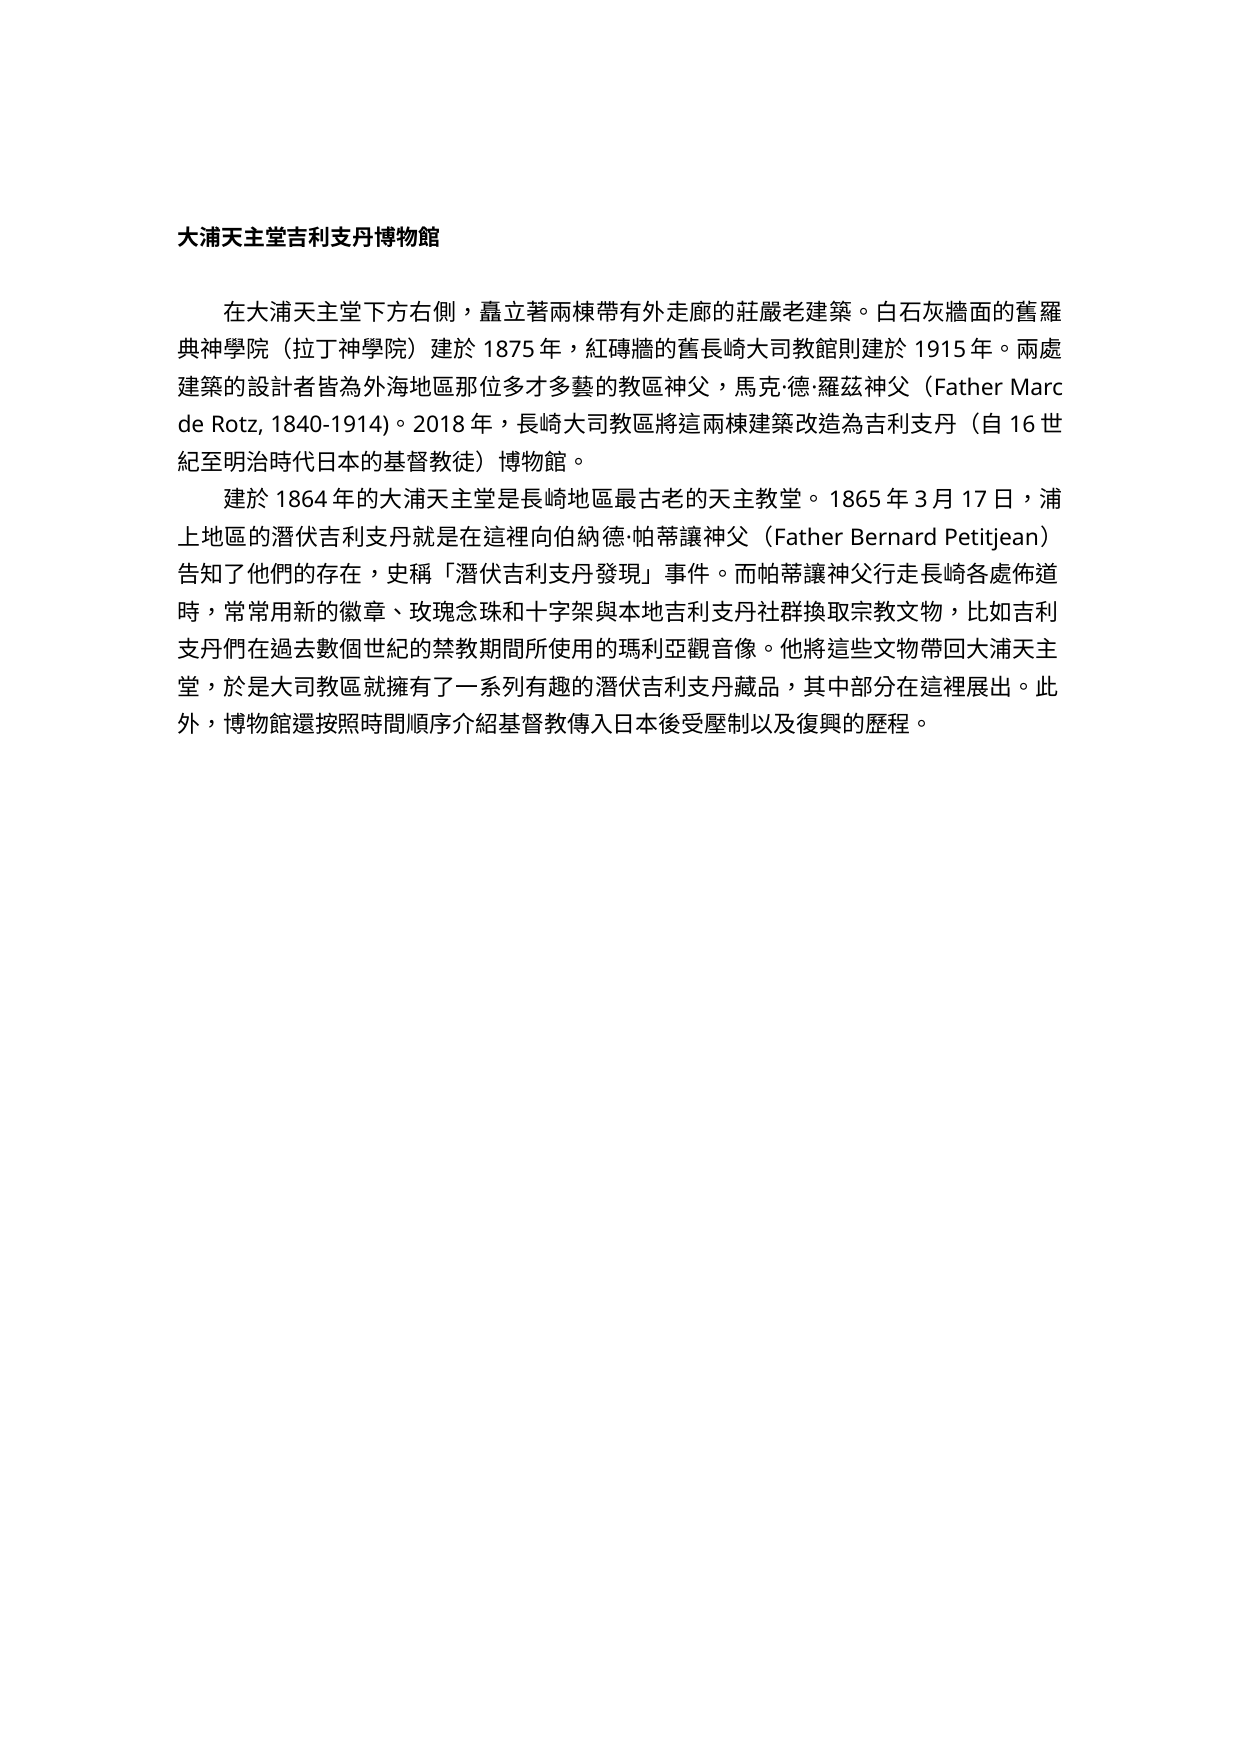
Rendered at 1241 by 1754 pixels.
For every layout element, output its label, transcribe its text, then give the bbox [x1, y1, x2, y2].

text 建於1864年的大浦天主堂是長崎地區最古老的天主教堂。1865年3月17日，浦上地區的潛伏吉利支丹就是在這裡向伯納德·帕蒂讓神父（Father Bernard Petitjean）告知了他們的存在，史稱「潛伏吉利支丹發現」事件。而帕蒂讓神父行走長崎各處佈道時，常常用新的徽章、玫瑰念珠和十字架與本地吉利支丹社群換取宗教文物，比如吉利支丹們在過去數個世紀的禁教期間所使用的瑪利亞觀音像。他將這些文物帶回大浦天主堂，於是大司教區就擁有了一系列有趣的潛伏吉利支丹藏品，其中部分在這裡展出。此外，博物館還按照時間順序介紹基督教傳入日本後受壓制以及復興的歷程。 [177, 479, 1063, 742]
text 在大浦天主堂下方右側，矗立著兩棟帶有外走廊的莊嚴老建築。白石灰牆面的舊羅典神學院（拉丁神學院）建於1875年，紅磚牆的舊長崎大司教館則建於1915年。兩處建築的設計者皆為外海地區那位多才多藝的教區神父，馬克·德·羅茲神父（Father Marc de Rotz, 1840-1914)。2018年，長崎大司教區將這兩棟建築改造為吉利支丹（自16世紀至明治時代日本的基督教徒）博物館。 [177, 292, 1063, 479]
text 大浦天主堂吉利支丹博物館 [177, 217, 1063, 254]
